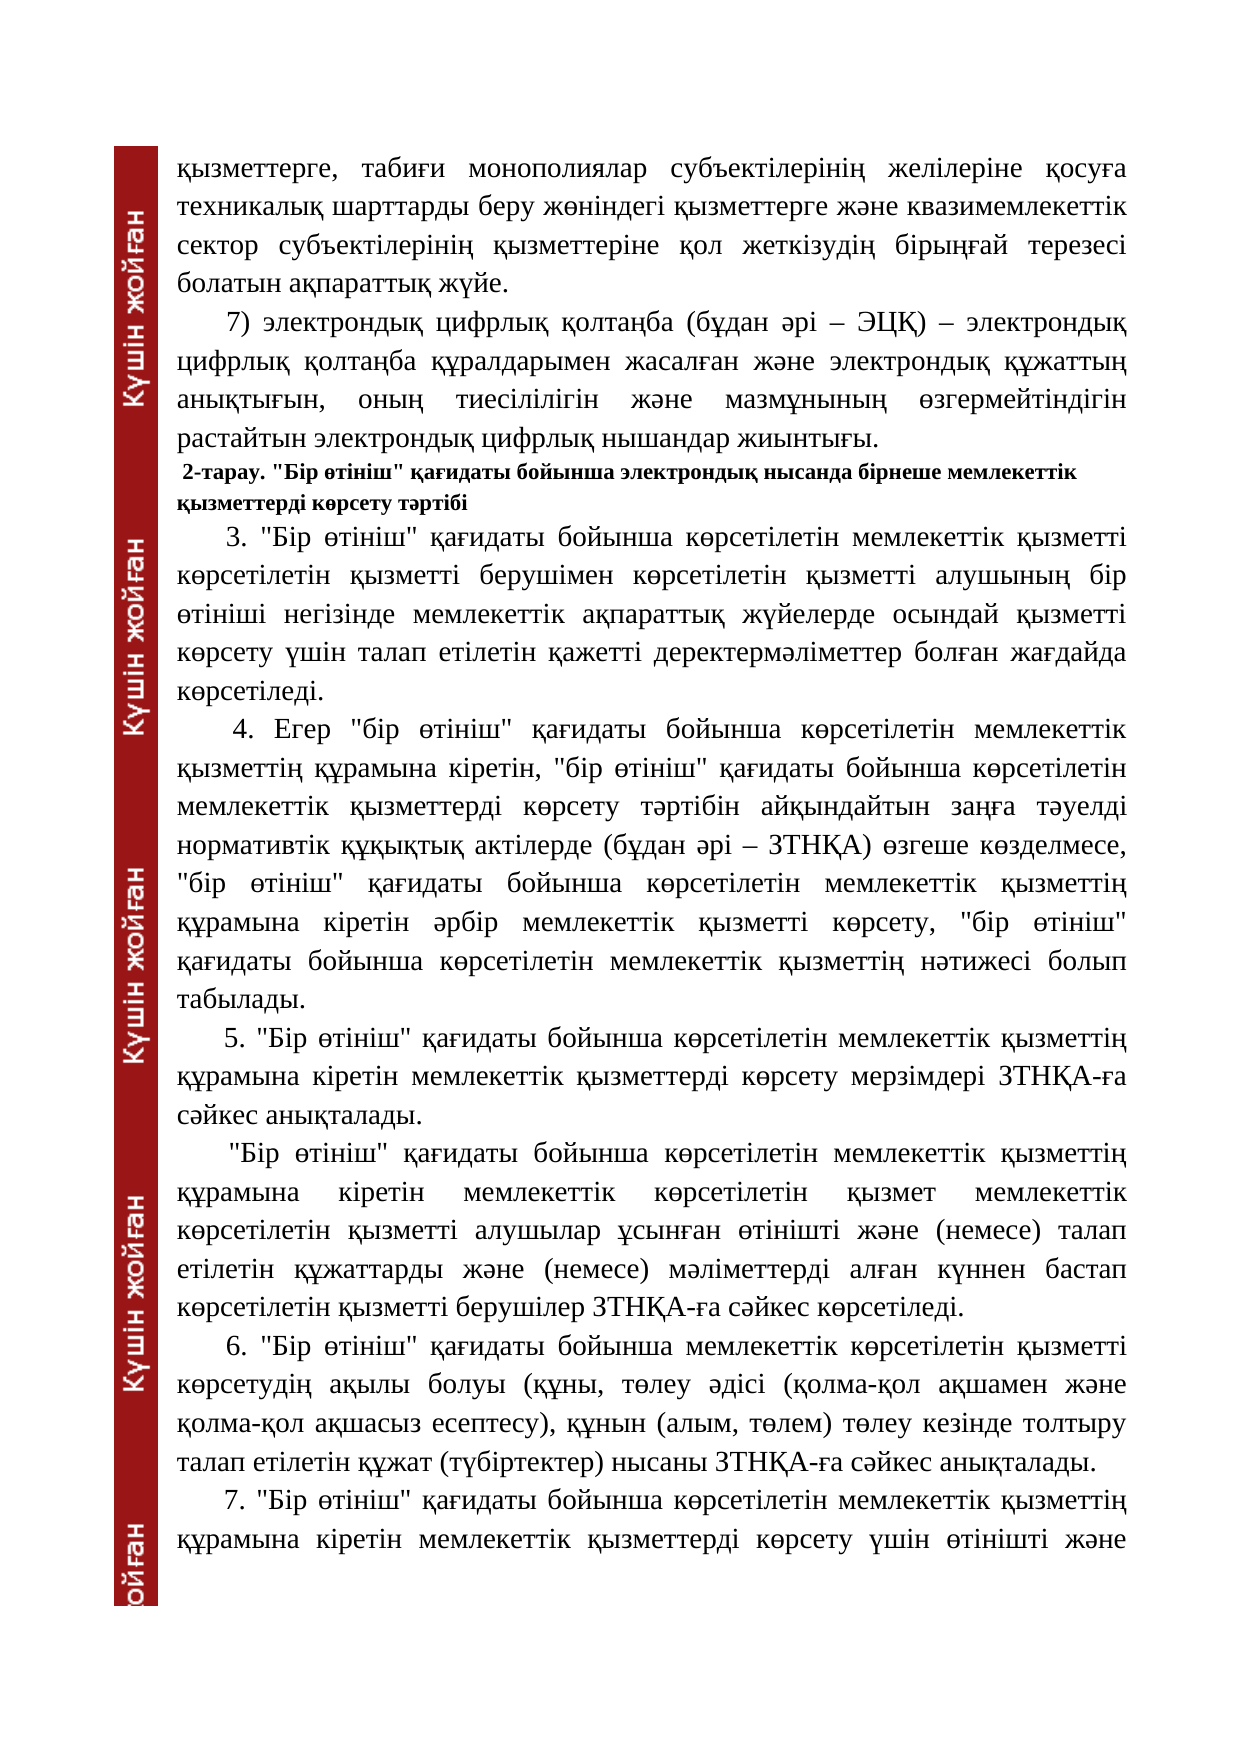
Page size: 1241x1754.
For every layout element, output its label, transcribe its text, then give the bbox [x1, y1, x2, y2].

picture [114, 1130, 158, 1135]
picture [114, 146, 158, 150]
picture [114, 1554, 158, 1606]
picture [114, 453, 158, 458]
picture [114, 1477, 158, 1482]
text 3. "Бір өтініш" қағидаты бойынша көрсетілетін мемлекеттік қызметті көрсетілетін қызметті берушімен көрсетілетін қызметті алушының бір өтініші негізінде мемлекеттік ақпараттық жүйелерде осындай қызметті көрсету үшін талап етілетін қажетті деректермәліметтер болған жағдайда көрсетіледі. [112, 519, 1128, 706]
text 5. "Бір өтініш" қағидаты бойынша көрсетілетін мемлекеттік қызметтің құрамына кіретін мемлекеттік қызметтерді көрсету мерзімдері ЗТНҚА-ға сәйкес анықталады. [112, 1020, 1128, 1130]
picture [114, 706, 158, 711]
text 4. Егер "бір өтініш" қағидаты бойынша көрсетілетін мемлекеттік қызметтің құрамына кіретін, "бір өтініш" қағидаты бойынша көрсетілетін мемлекеттік қызметтерді көрсету тәртібін айқындайтын заңға тәуелді нормативтік құқықтық актілерде (бұдан әрі – ЗТНҚА) өзгеше көзделмесе, "бір өтініш" қағидаты бойынша көрсетілетін мемлекеттік қызметтің құрамына кіретін әрбір мемлекеттік қызметті көрсету, "бір өтініш" қағидаты бойынша көрсетілетін мемлекеттік қызметтің нәтижесі болып табылады. [112, 711, 1128, 1015]
text 7) электрондық цифрлық қолтаңба (бұдан әрі – ЭЦҚ) – электрондық цифрлық қолтаңба құралдарымен жасалған және электрондық құжаттың анықтығын, оның тиесілілігін және мазмұнының өзгермейтіндігін растайтын электрондық цифрлық нышандар жиынтығы. [112, 304, 1128, 453]
picture [114, 515, 158, 519]
picture [114, 1323, 158, 1328]
text 2-тарау. "Бір өтініш" қағидаты бойынша электрондық нысанда бірнеше мемлекеттік қызметтерді көрсету тәртібі [112, 458, 1128, 515]
text 6. "Бір өтініш" қағидаты бойынша мемлекеттік көрсетілетін қызметті көрсетудің ақылы болуы (құны, төлеу әдісі (қолма-қол ақшамен және қолма-қол ақшасыз есептесу), құнын (алым, төлем) төлеу кезінде толтыру талап етілетін құжат (түбіртектер) нысаны ЗТНҚА-ға сәйкес анықталады. [112, 1328, 1128, 1477]
text "Бір өтініш" қағидаты бойынша көрсетілетін мемлекеттік қызметтің құрамына кіретін мемлекеттік көрсетілетін қызмет мемлекеттік көрсетілетін қызметті алушылар ұсынған өтінішті және (немесе) талап етілетін құжаттарды және (немесе) мәліметтерді алған күннен бастап көрсетілетін қызметті берушілер ЗТНҚА-ға сәйкес көрсетіледі. [112, 1135, 1128, 1323]
picture [114, 1015, 158, 1020]
picture [114, 299, 158, 304]
